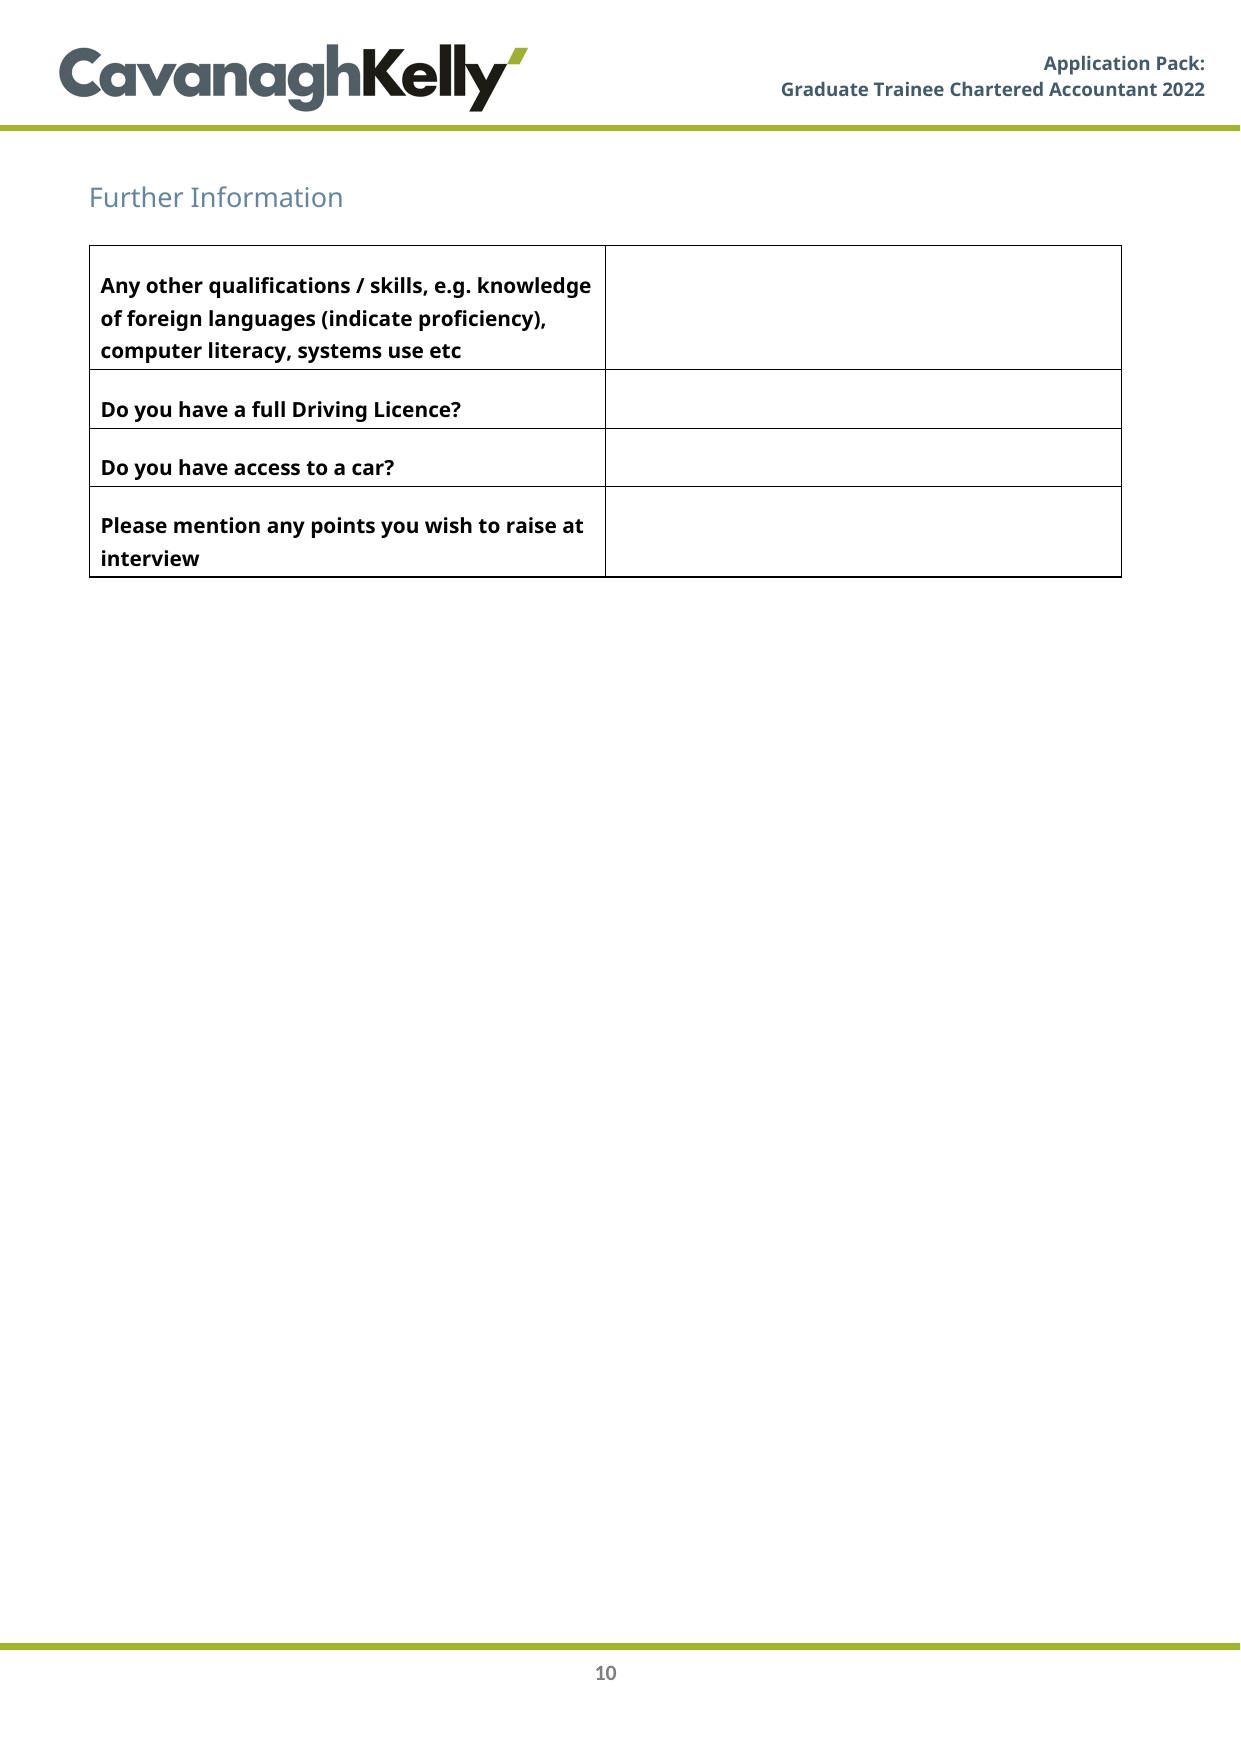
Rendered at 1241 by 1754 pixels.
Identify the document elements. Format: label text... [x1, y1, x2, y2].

table_cell [606, 429, 1121, 486]
table_cell Please mention any points you wish to raise at interview [90, 487, 605, 576]
table_cell Do you have access to a car? [90, 429, 605, 486]
table_cell Do you have a full Driving Licence? [90, 370, 605, 427]
table_header Any other qualifications / skills, e.g. knowledge of foreign languages (indicate proficiency), computer literacy, systems use etc [90, 246, 605, 369]
table_header [606, 246, 1121, 369]
table_cell [606, 370, 1121, 427]
table_cell [606, 487, 1121, 576]
picture [52, 37, 534, 119]
subtitle Further Information [89, 178, 1122, 215]
